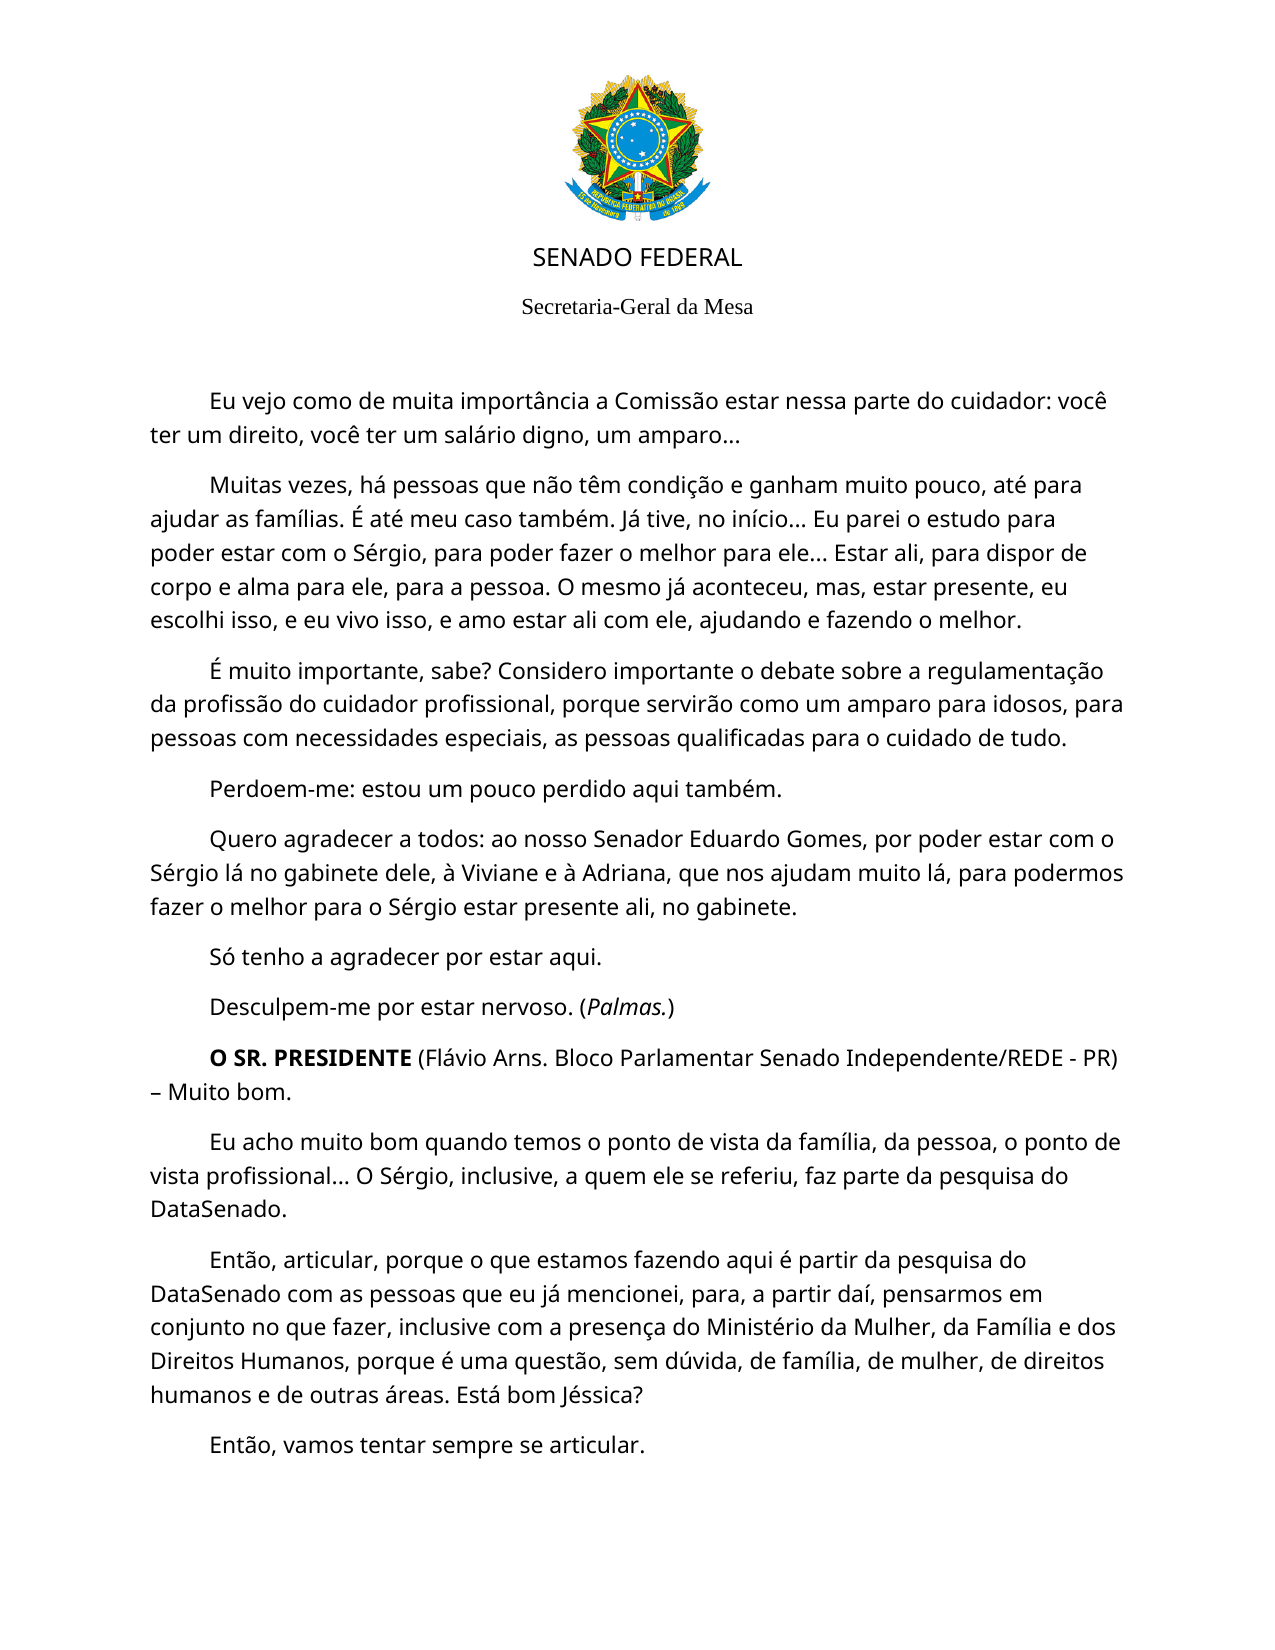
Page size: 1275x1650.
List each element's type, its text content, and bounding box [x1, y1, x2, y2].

text Desculpem-me por estar nervoso. (Palmas.) [150, 991, 1125, 1022]
text Eu acho muito bom quando temos o ponto de vista da família, da pessoa, o ponto de vista profissional... O Sérgio, inclusive, a quem ele se referiu, faz parte da pesquisa do DataSenado. [150, 1126, 1125, 1224]
text É muito importante, sabe? Considero importante o debate sobre a regulamentação da profissão do cuidador profissional, porque servirão como um amparo para idosos, para pessoas com necessidades especiais, as pessoas qualificadas para o cuidado de tudo. [150, 654, 1125, 753]
text Só tenho a agradecer por estar aqui. [150, 941, 1125, 972]
text Perdoem-me: estou um pouco perdido aqui também. [150, 772, 1125, 804]
text Quero agradecer a todos: ao nosso Senador Eduardo Gomes, por poder estar com o Sérgio lá no gabinete dele, à Viviane e à Adriana, que nos ajudam muito lá, para podermos fazer o melhor para o Sérgio estar presente ali, no gabinete. [150, 823, 1125, 922]
picture [564, 75, 711, 221]
text Então, vamos tentar sempre se articular. [150, 1429, 1125, 1460]
text Eu vejo como de muita importância a Comissão estar nessa parte do cuidador: você ter um direito, você ter um salário digno, um amparo... [150, 385, 1125, 450]
text O SR. PRESIDENTE (Flávio Arns. Bloco Parlamentar Senado Independente/REDE - PR) – Muito bom. [150, 1042, 1125, 1107]
text Então, articular, porque o que estamos fazendo aqui é partir da pesquisa do DataSenado com as pessoas que eu já mencionei, para, a partir daí, pensarmos em conjunto no que fazer, inclusive com a presença do Ministério da Mulher, da Família e dos Direitos Humanos, porque é uma questão, sem dúvida, de família, de mulher, de direitos humanos e de outras áreas. Está bom Jéssica? [150, 1244, 1125, 1410]
text Muitas vezes, há pessoas que não têm condição e ganham muito pouco, até para ajudar as famílias. É até meu caso também. Já tive, no início... Eu parei o estudo para poder estar com o Sérgio, para poder fazer o melhor para ele... Estar ali, para dispor de corpo e alma para ele, para a pessoa. O mesmo já aconteceu, mas, estar presente, eu escolhi isso, e eu vivo isso, e amo estar ali com ele, ajudando e fazendo o melhor. [150, 469, 1125, 635]
